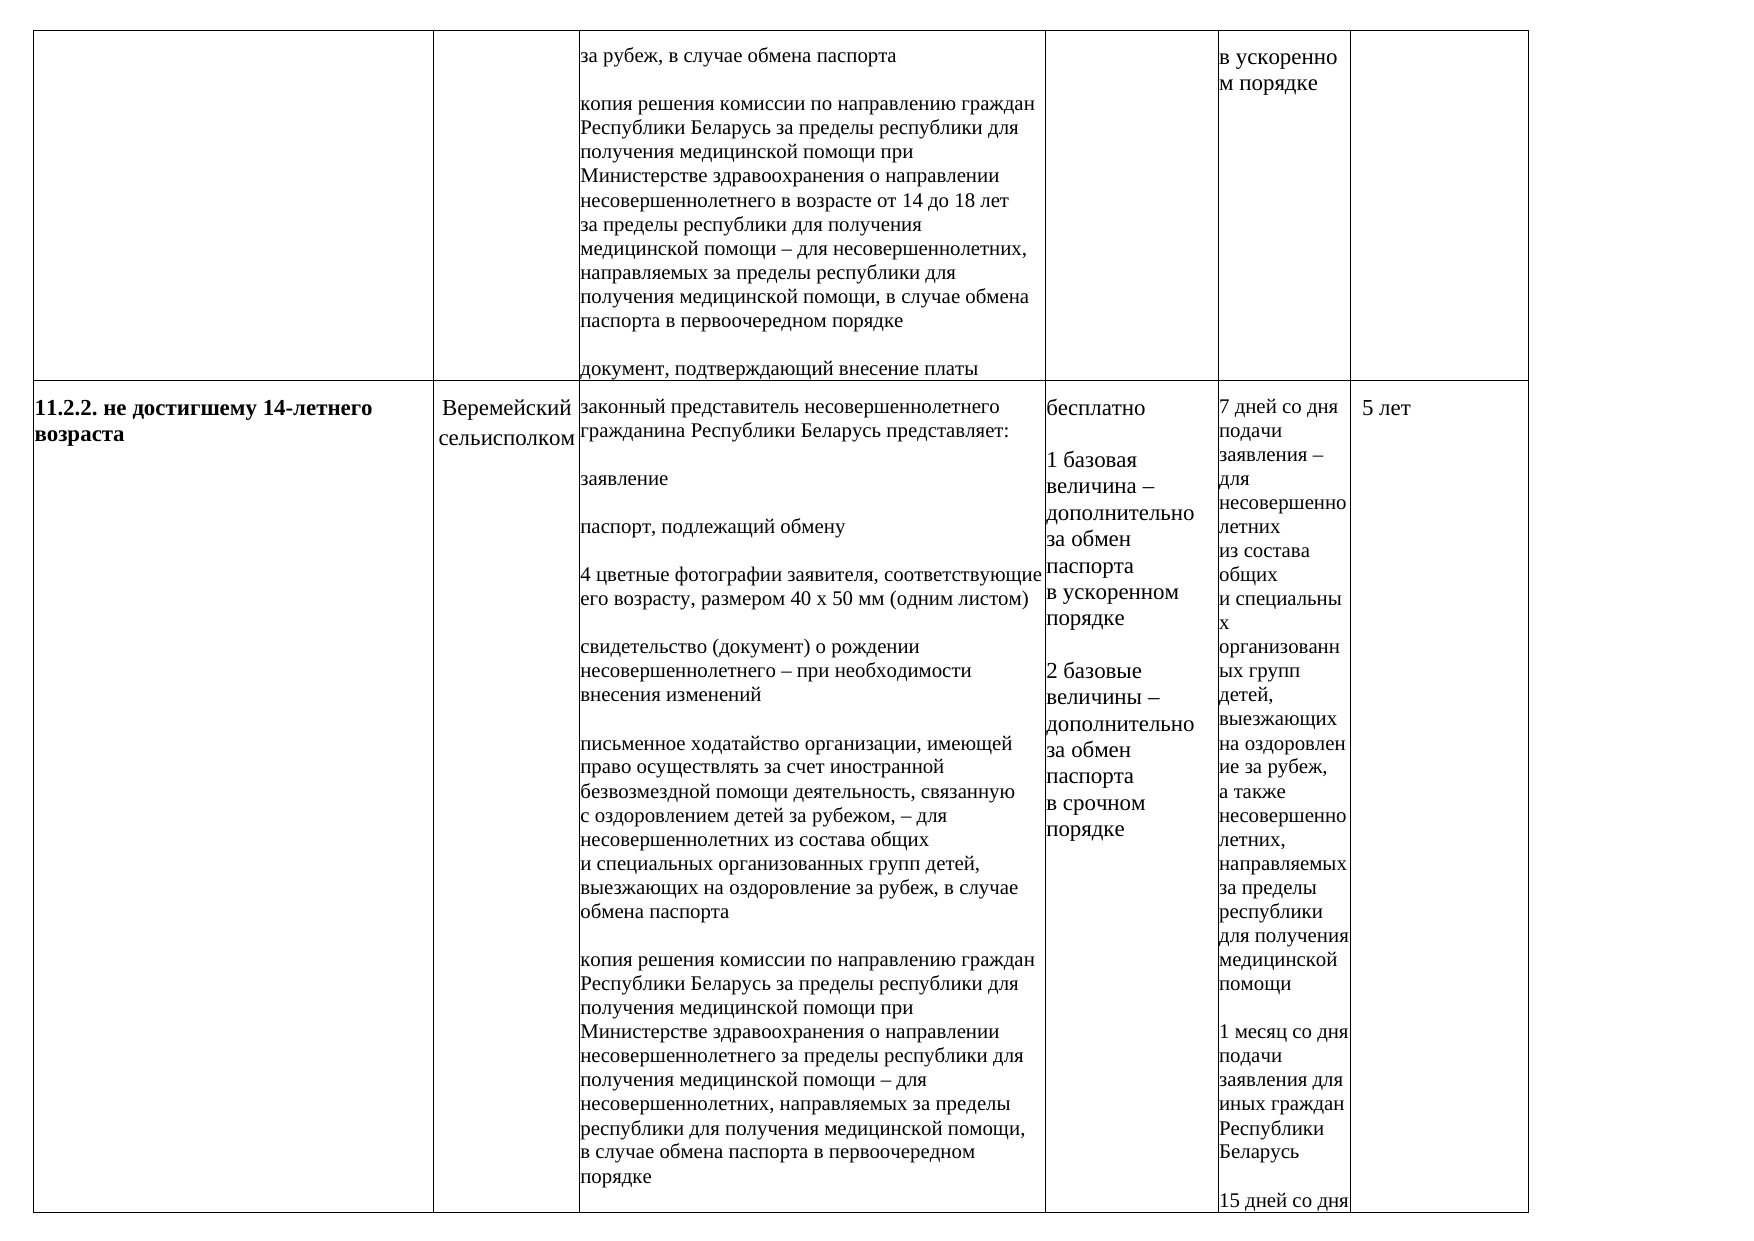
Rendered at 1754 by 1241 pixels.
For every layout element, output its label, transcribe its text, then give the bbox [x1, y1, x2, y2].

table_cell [1046, 381, 1218, 1212]
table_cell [434, 381, 579, 1212]
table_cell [580, 381, 1045, 1212]
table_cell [1219, 31, 1350, 380]
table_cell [434, 31, 579, 380]
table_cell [1351, 31, 1528, 380]
table_cell 5 лет [1351, 381, 1528, 1212]
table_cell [580, 31, 1045, 380]
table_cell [34, 381, 433, 1212]
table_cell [34, 31, 433, 380]
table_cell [1046, 31, 1218, 380]
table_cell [1219, 381, 1350, 1212]
